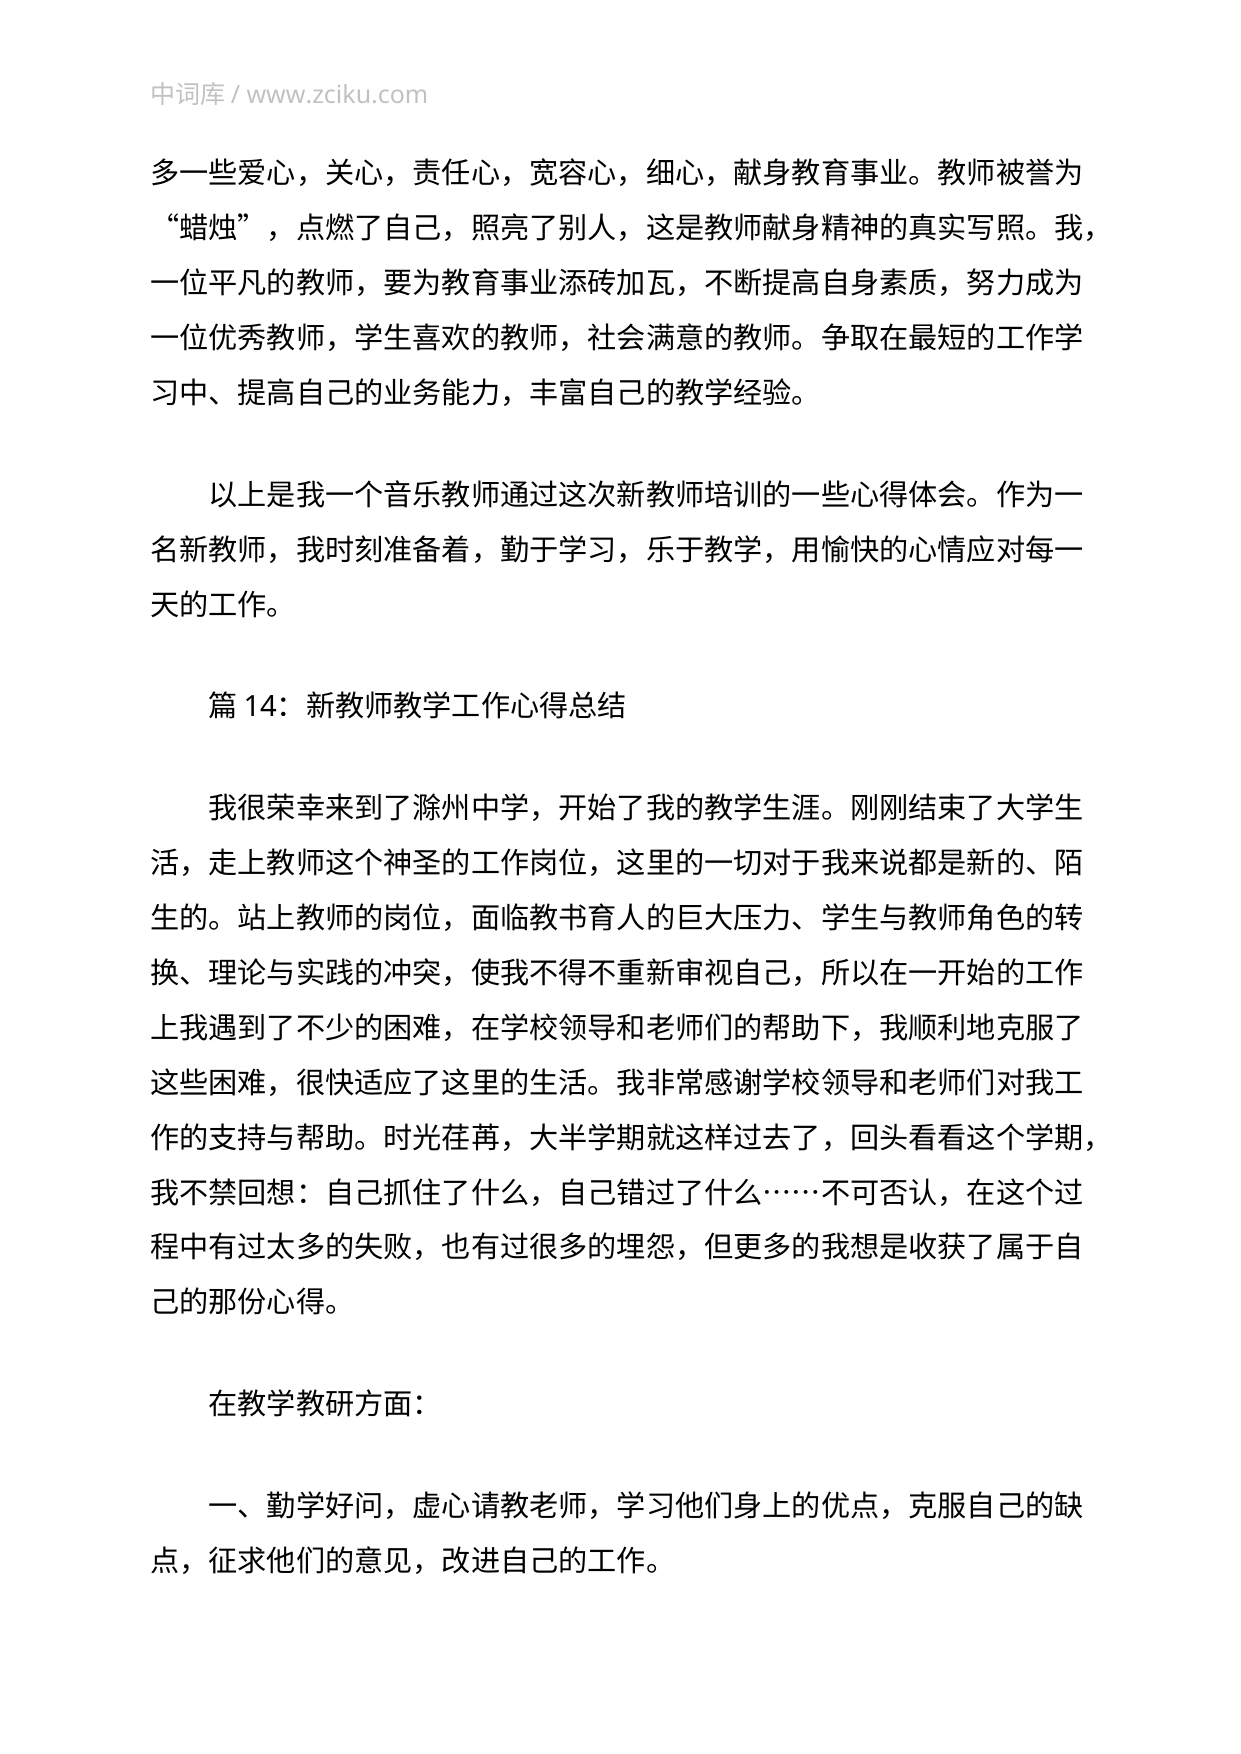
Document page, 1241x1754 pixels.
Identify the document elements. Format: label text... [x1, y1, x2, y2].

text 在教学教研方面： [150, 1381, 1090, 1423]
text 以上是我一个音乐教师通过这次新教师培训的一些心得体会。作为一名新教师，我时刻准备着，勤于学习，乐于教学，用愉快的心情应对每一天的工作。 [150, 471, 1090, 623]
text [150, 150, 1090, 412]
text 篇14：新教师教学工作心得总结 [150, 683, 1090, 725]
text 我很荣幸来到了滁州中学，开始了我的教学生涯。刚刚结束了大学生活，走上教师这个神圣的工作岗位，这里的一切对于我来说都是新的、陌生的。站上教师的岗位，面临教书育人的巨大压力、学生与教师角色的转换、理论与实践的冲突，使我不得不重新审视自己，所以在一开始的工作上我遇到了不少的困难，在学校领导和老师们的帮助下，我顺利地克服了这些困难，很快适应了这里的生活。我非常感谢学校领导和老师们对我工作的支持与帮助。时光荏苒，大半学期就这样过去了，回头看看这个学期，我不禁回想：自己抓住了什么，自己错过了什么……不可否认，在这个过程中有过太多的失败，也有过很多的埋怨，但更多的我想是收获了属于自己的那份心得。 [150, 785, 1090, 1321]
text 一、勤学好问，虚心请教老师，学习他们身上的优点，克服自己的缺点，征求他们的意见，改进自己的工作。 [150, 1482, 1090, 1580]
